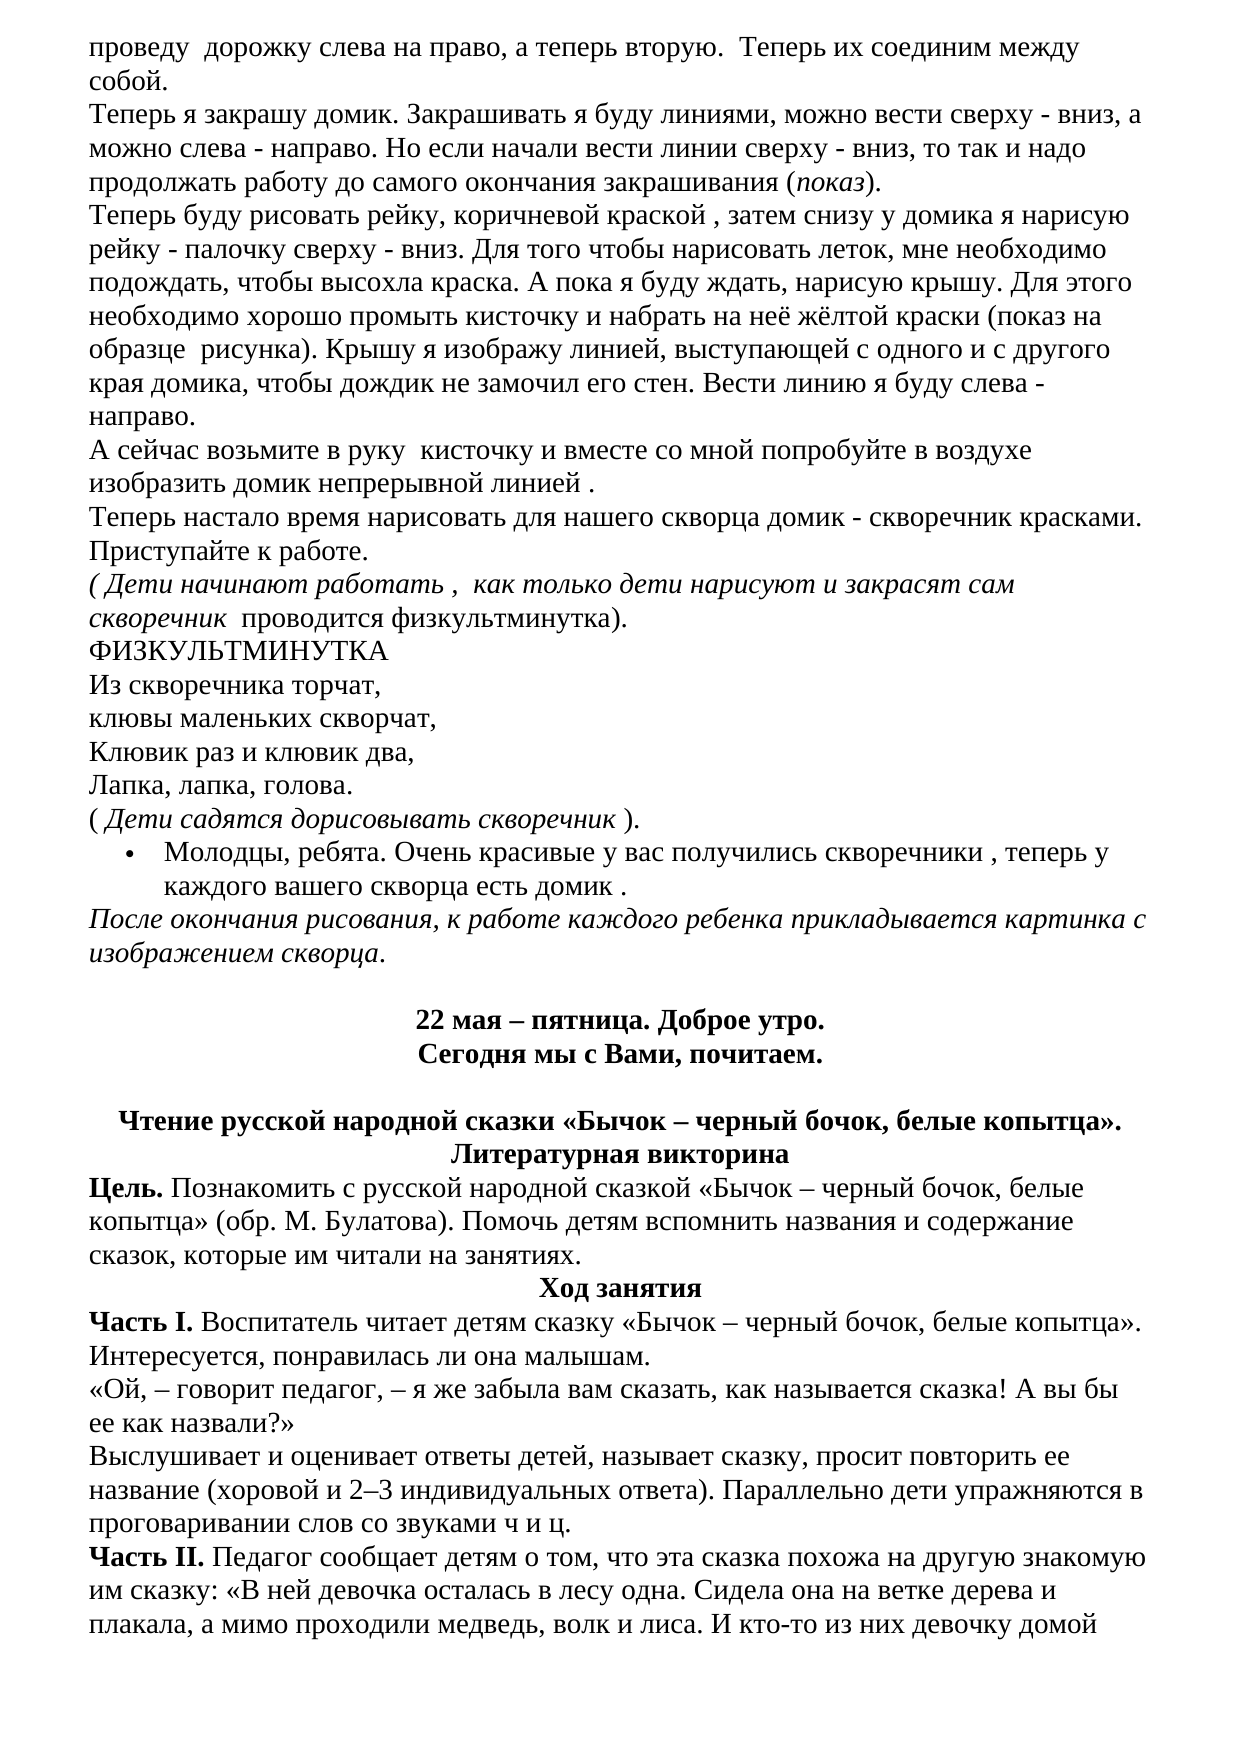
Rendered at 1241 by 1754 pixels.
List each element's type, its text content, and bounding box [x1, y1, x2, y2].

text Цель. Познакомить с русской народной сказкой «Бычок – черный бочок, белые копытца» (обр. М. Булатова). Помочь детям вспомнить названия и содержание сказок, которые им читали на занятиях. [89, 1170, 1152, 1271]
text Клювик раз и клювик два, [89, 734, 1152, 767]
list Молодцы, ребята. Очень красивые у вас получились скворечники , теперь у каждого вашего скворца есть домик . [126, 834, 1152, 902]
text «Ой, – говорит педагог, – я же забыла вам сказать, как называется сказка! А вы бы ее как назвали?» [89, 1371, 1152, 1438]
text Ход занятия [89, 1271, 1152, 1304]
text Сегодня мы с Вами, почитаем. [89, 1036, 1152, 1069]
text Чтение русской народной сказки «Бычок – черный бочок, белые копытца». [89, 1103, 1152, 1136]
text ( Дети начинают работать , как только дети нарисуют и закрасят сам скворечник проводится физкультминутка). [89, 566, 1152, 633]
text Теперь я закрашу домик. Закрашивать я буду линиями, можно вести сверху - вниз, а можно слева - направо. Но если начали вести линии сверху - вниз, то так и надо продолжать работу до самого окончания закрашивания (показ). [89, 97, 1152, 197]
text ФИЗКУЛЬТМИНУТКА [89, 633, 1152, 667]
text Литературная викторина [89, 1136, 1152, 1170]
text Теперь настало время нарисовать для нашего скворца домик - скворечник красками. Приступайте к работе. [89, 499, 1152, 566]
text Часть I. Воспитатель читает детям сказку «Бычок – черный бочок, белые копытца». Интересуется, понравилась ли она малышам. [89, 1304, 1152, 1371]
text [89, 29, 1152, 97]
text После окончания рисования, к работе каждого ребенка прикладывается картинка с изображением скворца. [89, 902, 1152, 969]
text Лапка, лапка, голова. [89, 767, 1152, 801]
text Теперь буду рисовать рейку, коричневой краской , затем снизу у домика я нарисую рейку - палочку сверху - вниз. Для того чтобы нарисовать леток, мне необходимо подождать, чтобы высохла краска. А пока я буду ждать, нарисую крышу. Для этого необходимо хорошо промыть кисточку и набрать на неё жёлтой краски (показ на образце рисунка). Крышу я изображу линией, выступающей с одного и с другого края домика, чтобы дождик не замочил его стен. Вести линию я буду слева - направо. [89, 197, 1152, 432]
text Выслушивает и оценивает ответы детей, называет сказку, просит повторить ее название (хоровой и 2–3 индивидуальных ответа). Параллельно дети упражняются в проговаривании слов со звуками ч и ц. [89, 1438, 1152, 1539]
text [89, 1539, 1152, 1639]
text 22 мая – пятница. Доброе утро. [89, 1002, 1152, 1036]
text А сейчас возьмите в руку кисточку и вместе со мной попробуйте в воздухе изобразить домик непрерывной линией . [89, 432, 1152, 499]
text Из скворечника торчат, [89, 667, 1152, 700]
text клювы маленьких скворчат, [89, 700, 1152, 734]
text ( Дети садятся дорисовывать скворечник ). [89, 801, 1152, 834]
